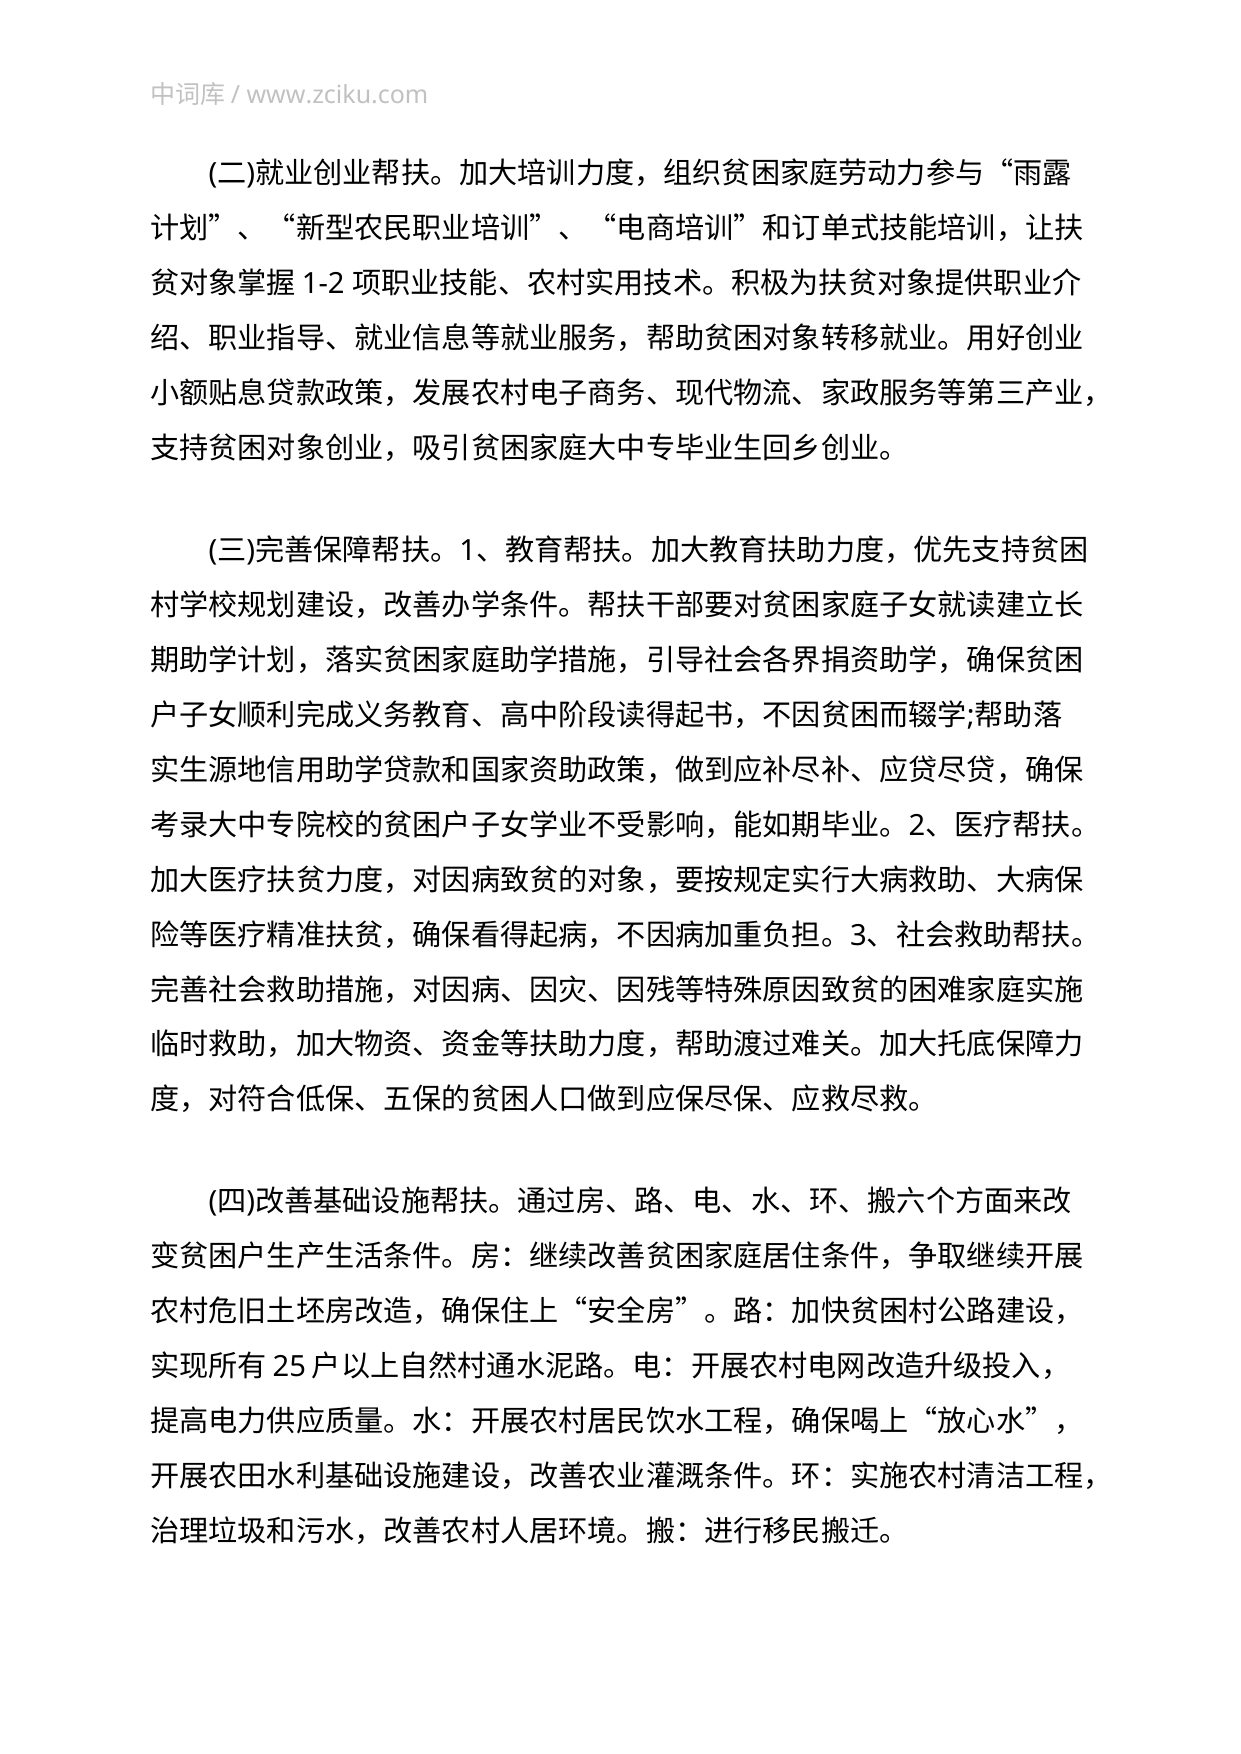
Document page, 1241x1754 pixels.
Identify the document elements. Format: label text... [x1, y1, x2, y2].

text (四)改善基础设施帮扶。通过房、路、电、水、环、搬六个方面来改变贫困户生产生活条件。房：继续改善贫困家庭居住条件，争取继续开展农村危旧土坯房改造，确保住上“安全房”。路：加快贫困村公路建设，实现所有25户以上自然村通水泥路。电：开展农村电网改造升级投入，提高电力供应质量。水：开展农村居民饮水工程，确保喝上“放心水”，开展农田水利基础设施建设，改善农业灌溉条件。环：实施农村清洁工程，治理垃圾和污水，改善农村人居环境。搬：进行移民搬迁。 [150, 1178, 1090, 1549]
text (三)完善保障帮扶。1、教育帮扶。加大教育扶助力度，优先支持贫困村学校规划建设，改善办学条件。帮扶干部要对贫困家庭子女就读建立长期助学计划，落实贫困家庭助学措施，引导社会各界捐资助学，确保贫困户子女顺利完成义务教育、高中阶段读得起书，不因贫困而辍学;帮助落实生源地信用助学贷款和国家资助政策，做到应补尽补、应贷尽贷，确保考录大中专院校的贫困户子女学业不受影响，能如期毕业。2、医疗帮扶。加大医疗扶贫力度，对因病致贫的对象，要按规定实行大病救助、大病保险等医疗精准扶贫，确保看得起病，不因病加重负担。3、社会救助帮扶。完善社会救助措施，对因病、因灾、因残等特殊原因致贫的困难家庭实施临时救助，加大物资、资金等扶助力度，帮助渡过难关。加大托底保障力度，对符合低保、五保的贫困人口做到应保尽保、应救尽救。 [150, 526, 1090, 1118]
text (二)就业创业帮扶。加大培训力度，组织贫困家庭劳动力参与“雨露计划”、“新型农民职业培训”、“电商培训”和订单式技能培训，让扶贫对象掌握1-2 项职业技能、农村实用技术。积极为扶贫对象提供职业介绍、职业指导、就业信息等就业服务，帮助贫困对象转移就业。用好创业小额贴息贷款政策，发展农村电子商务、现代物流、家政服务等第三产业，支持贫困对象创业，吸引贫困家庭大中专毕业生回乡创业。 [150, 150, 1090, 467]
